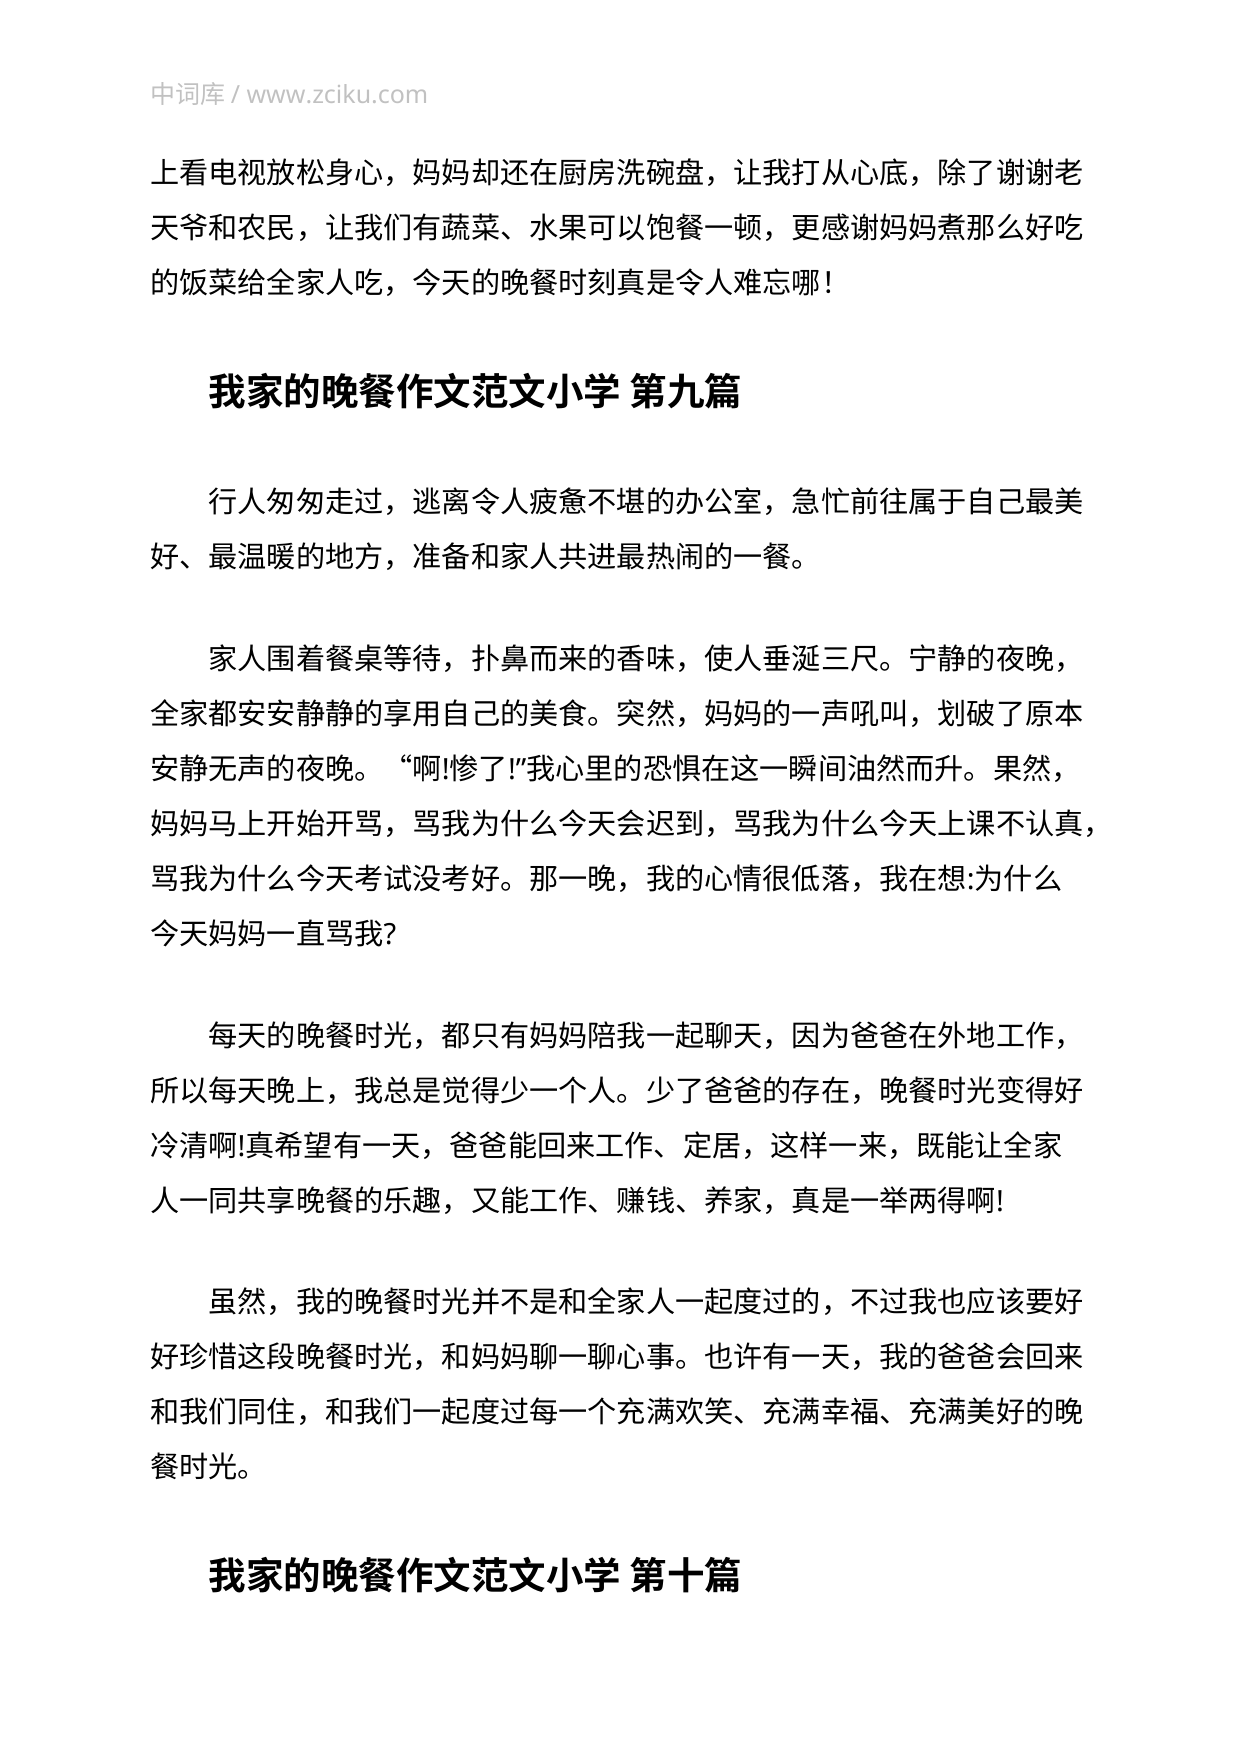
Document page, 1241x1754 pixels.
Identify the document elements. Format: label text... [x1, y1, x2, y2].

text 我家的晚餐作文范文小学 第九篇 [150, 362, 1090, 416]
text 虽然，我的晚餐时光并不是和全家人一起度过的，不过我也应该要好好珍惜这段晚餐时光，和妈妈聊一聊心事。也许有一天，我的爸爸会回来和我们同住，和我们一起度过每一个充满欢笑、充满幸福、充满美好的晚餐时光。 [150, 1279, 1090, 1486]
text 我家的晚餐作文范文小学 第十篇 [150, 1546, 1090, 1600]
text 家人围着餐桌等待，扑鼻而来的香味，使人垂涎三尺。宁静的夜晚，全家都安安静静的享用自己的美食。突然，妈妈的一声吼叫，划破了原本安静无声的夜晚。“啊!惨了!”我心里的恐惧在这一瞬间油然而升。果然，妈妈马上开始开骂，骂我为什么今天会迟到，骂我为什么今天上课不认真，骂我为什么今天考试没考好。那一晚，我的心情很低落，我在想:为什么今天妈妈一直骂我? [150, 636, 1090, 953]
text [150, 150, 1090, 302]
text 行人匆匆走过，逃离令人疲惫不堪的办公室，急忙前往属于自己最美好、最温暖的地方，准备和家人共进最热闹的一餐。 [150, 479, 1090, 576]
text 每天的晚餐时光，都只有妈妈陪我一起聊天，因为爸爸在外地工作，所以每天晚上，我总是觉得少一个人。少了爸爸的存在，晚餐时光变得好冷清啊!真希望有一天，爸爸能回来工作、定居，这样一来，既能让全家人一同共享晚餐的乐趣，又能工作、赚钱、养家，真是一举两得啊! [150, 1012, 1090, 1219]
